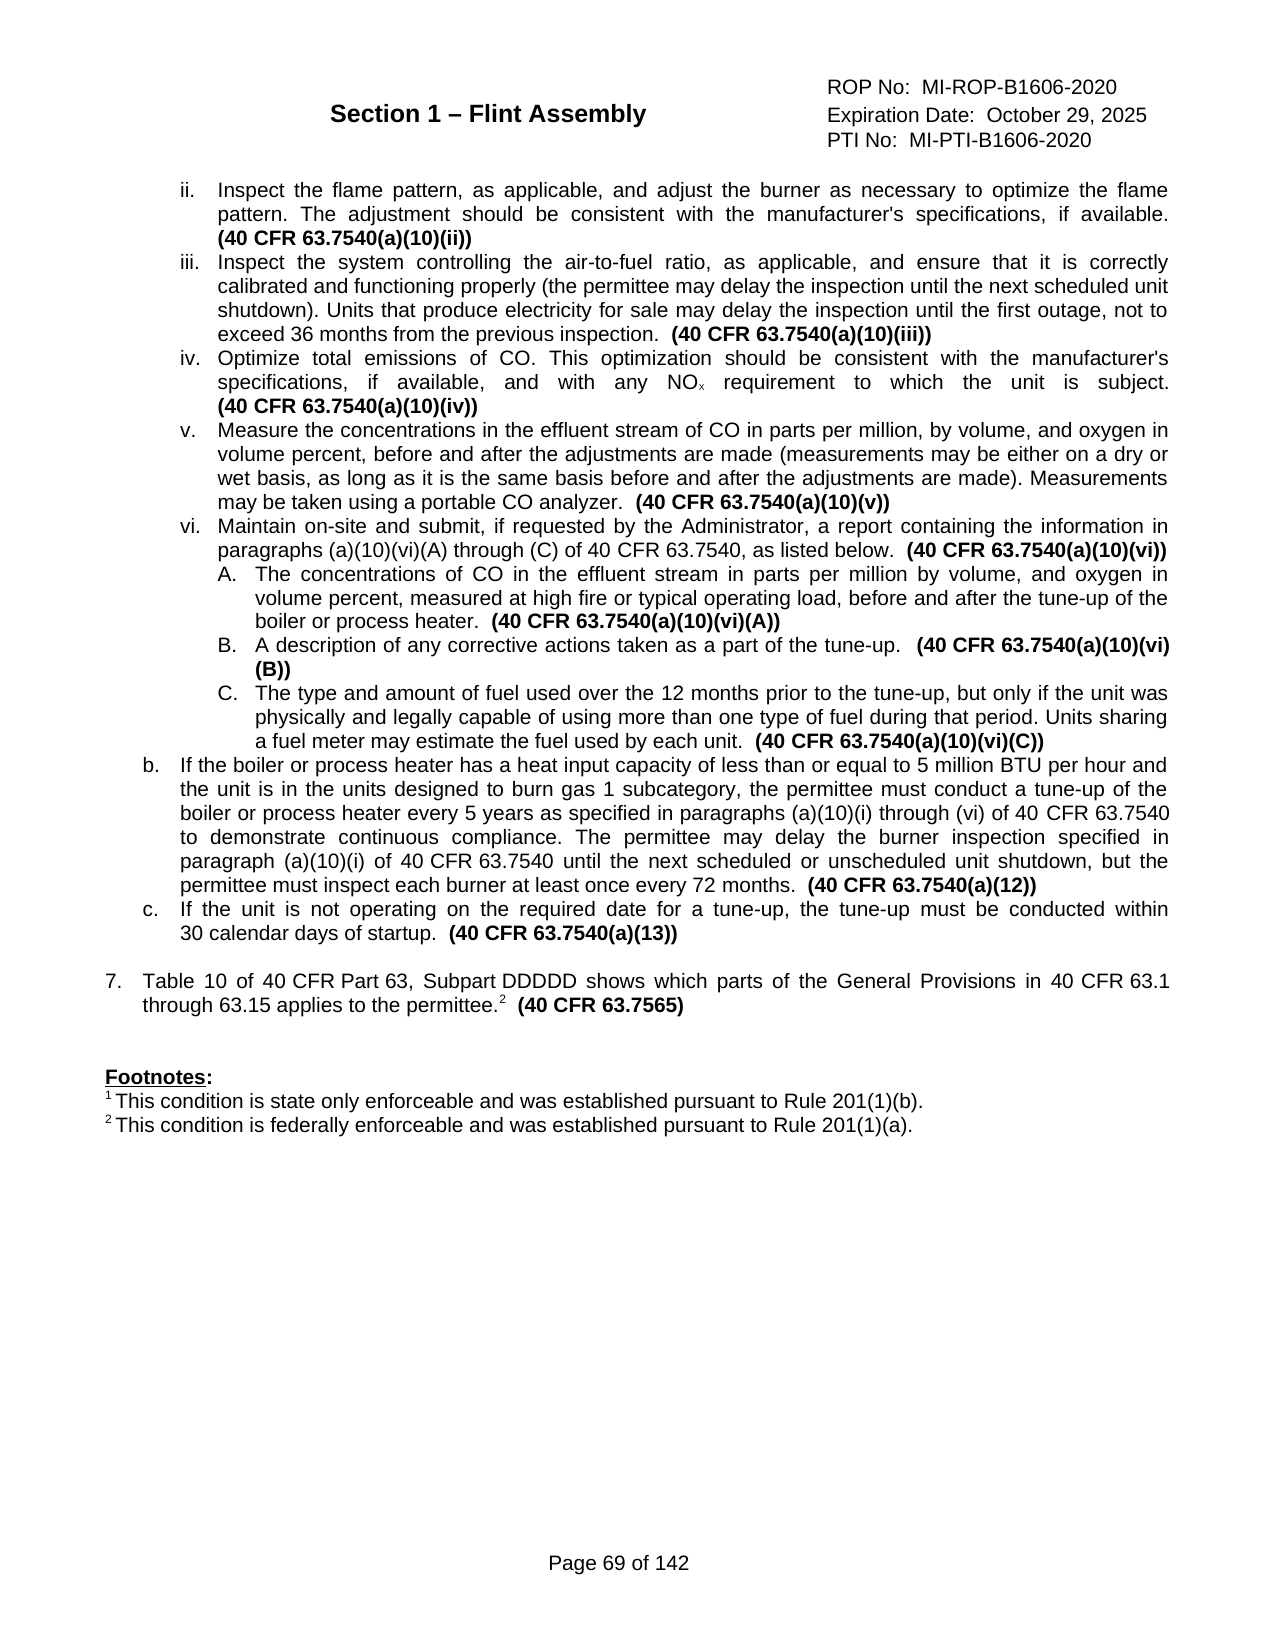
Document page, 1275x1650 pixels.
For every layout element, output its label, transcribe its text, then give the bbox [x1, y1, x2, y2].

text A. The concentrations of CO in the effluent stream in parts per million by volume, and oxygen in volume percent, measured at high fire or typical operating load, before and after the tune-up of the boiler or process heater. (40 CFR 63.7540(a)(10)(vi)(A)) [217, 561, 1170, 633]
text iii. Inspect the system controlling the air-to-fuel ratio, as applicable, and ensure that it is correctly calibrated and functioning properly (the permittee may delay the inspection until the next scheduled unit shutdown). Units that produce electricity for sale may delay the inspection until the first outage, not to exceed 36 months from the previous inspection. (40 CFR 63.7540(a)(10)(iii)) [180, 250, 1170, 346]
text Footnotes: [105, 1064, 1170, 1088]
text v. Measure the concentrations in the effluent stream of CO in parts per million, by volume, and oxygen in volume percent, before and after the adjustments are made (measurements may be either on a dry or wet basis, as long as it is the same basis before and after the adjustments are made). Measurements may be taken using a portable CO analyzer. (40 CFR 63.7540(a)(10)(v)) [180, 418, 1170, 513]
text 2 This condition is federally enforceable and was established pursuant to Rule 201(1)(a). [105, 1112, 1170, 1136]
text 1 This condition is state only enforceable and was established pursuant to Rule 201(1)(b). [105, 1088, 1170, 1112]
text b. If the boiler or process heater has a heat input capacity of less than or equal to 5 million BTU per hour and the unit is in the units designed to burn gas 1 subcategory, the permittee must conduct a tune-up of the boiler or process heater every 5 years as specified in paragraphs (a)(10)(i) through (vi) of 40 CFR 63.7540 to demonstrate continuous compliance. The permittee may delay the burner inspection specified in paragraph (a)(10)(i) of 40 CFR 63.7540 until the next scheduled or unscheduled unit shutdown, but the permittee must inspect each burner at least once every 72 months. (40 CFR 63.7540(a)(12)) [142, 753, 1170, 897]
text ii. Inspect the flame pattern, as applicable, and adjust the burner as necessary to optimize the flame pattern. The adjustment should be consistent with the manufacturer's specifications, if available. (40 CFR 63.7540(a)(10)(ii)) [180, 178, 1170, 250]
text B. A description of any corrective actions taken as a part of the tune-up. (40 CFR 63.7540(a)(10)(vi)(B)) [217, 633, 1170, 681]
text C. The type and amount of fuel used over the 12 months prior to the tune-up, but only if the unit was physically and legally capable of using more than one type of fuel during that period. Units sharing a fuel meter may estimate the fuel used by each unit. (40 CFR 63.7540(a)(10)(vi)(C)) [217, 681, 1170, 753]
text c. If the unit is not operating on the required date for a tune-up, the tune-up must be conducted within 30 calendar days of startup. (40 CFR 63.7540(a)(13)) [142, 897, 1170, 945]
text vi. Maintain on-site and submit, if requested by the Administrator, a report containing the information in paragraphs (a)(10)(vi)(A) through (C) of 40 CFR 63.7540, as listed below. (40 CFR 63.7540(a)(10)(vi)) [180, 513, 1170, 561]
text iv. Optimize total emissions of CO. This optimization should be consistent with the manufacturer's specifications, if available, and with any NOX requirement to which the unit is subject. (40 CFR 63.7540(a)(10)(iv)) [180, 346, 1170, 418]
text 7. Table 10 of 40 CFR Part 63, Subpart DDDDD shows which parts of the General Provisions in 40 CFR 63.1 through 63.15 applies to the permittee.2 (40 CFR 63.7565) [105, 969, 1170, 1017]
